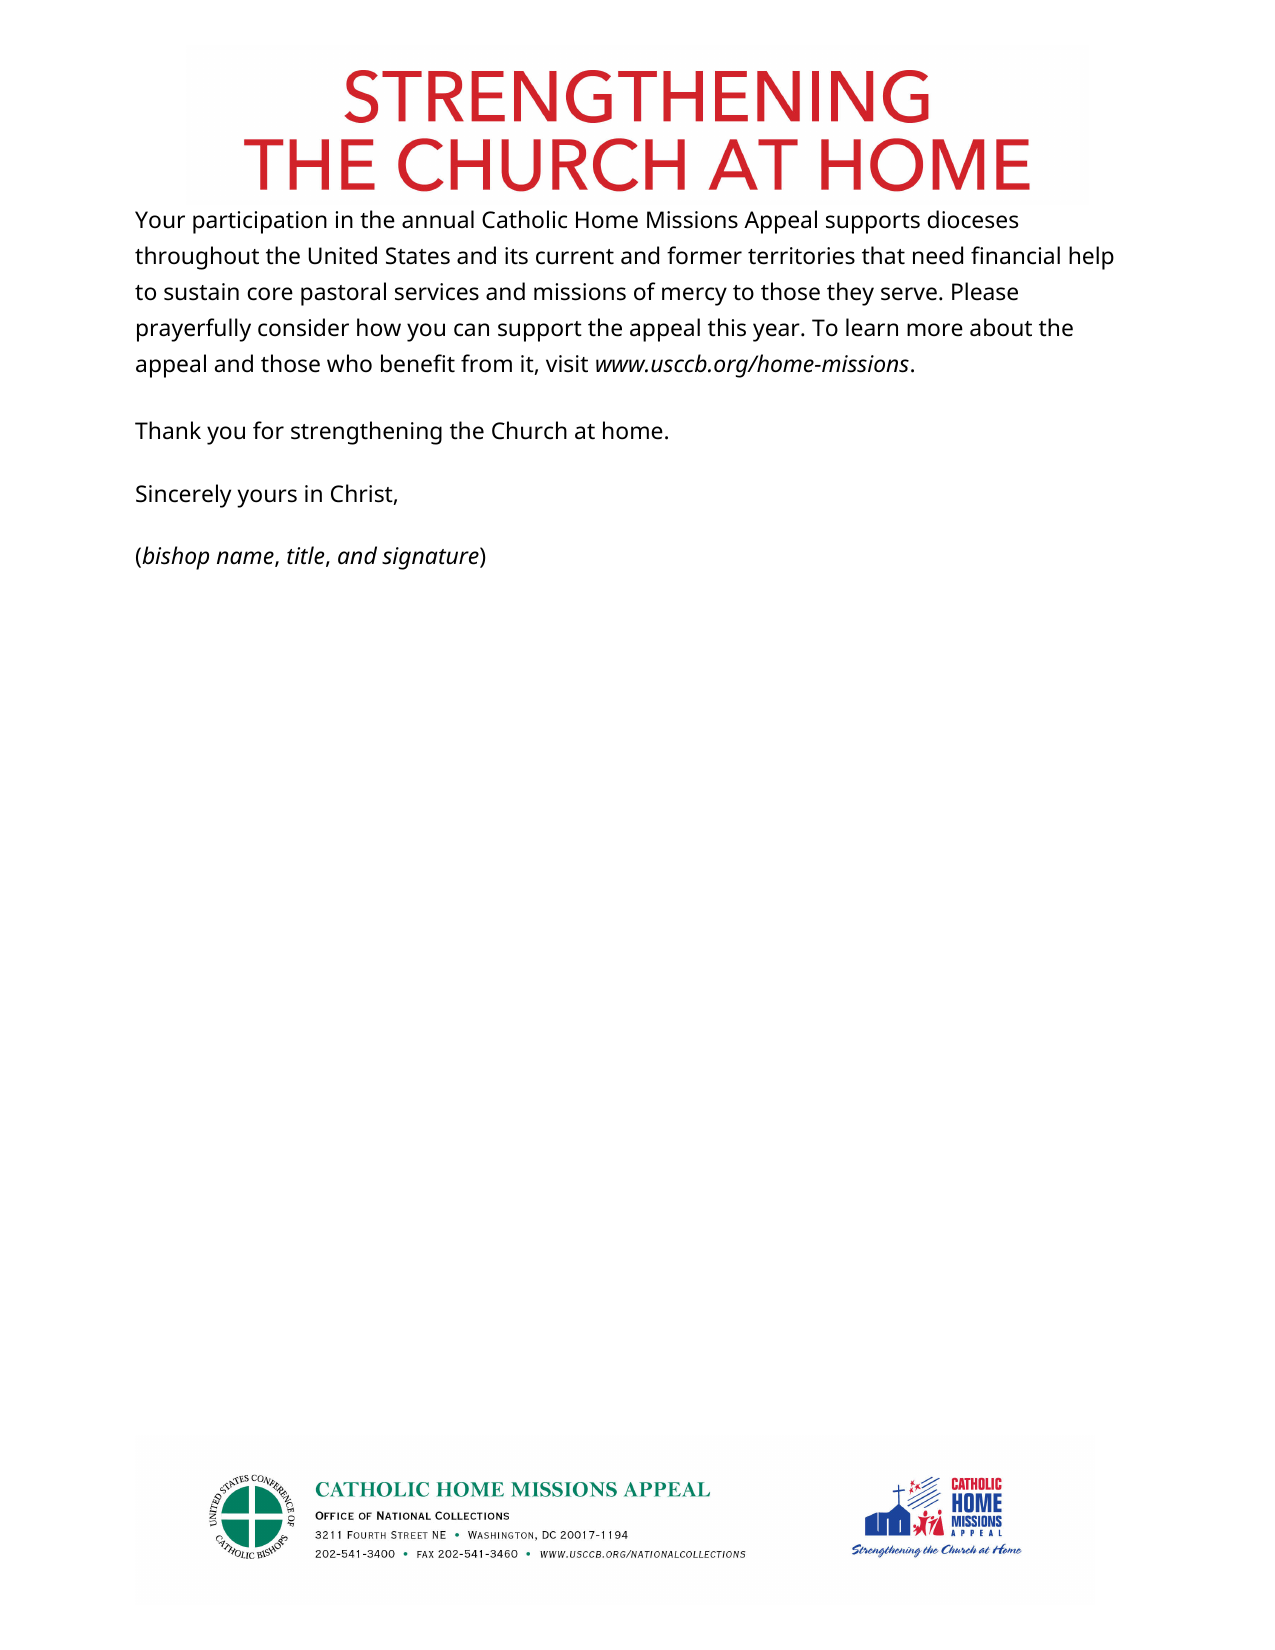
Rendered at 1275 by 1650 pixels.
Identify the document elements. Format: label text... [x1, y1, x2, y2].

text Your participation in the annual Catholic Home Missions Appeal supports dioceses throughout the United States and its current and former territories that need financial help to sustain core pastoral services and missions of mercy to those they serve. Please prayerfully consider how you can support the appeal this year. To learn more about the appeal and those who benefit from it, visit www.usccb.org/home-missions. [135, 204, 1140, 379]
text Thank you for strengthening the Church at home. [135, 415, 1140, 446]
text Sincerely yours in Christ, [135, 478, 1140, 509]
picture [135, 1435, 1095, 1605]
picture [186, 45, 1089, 205]
text (bishop name, title, and signature) [135, 540, 1140, 571]
